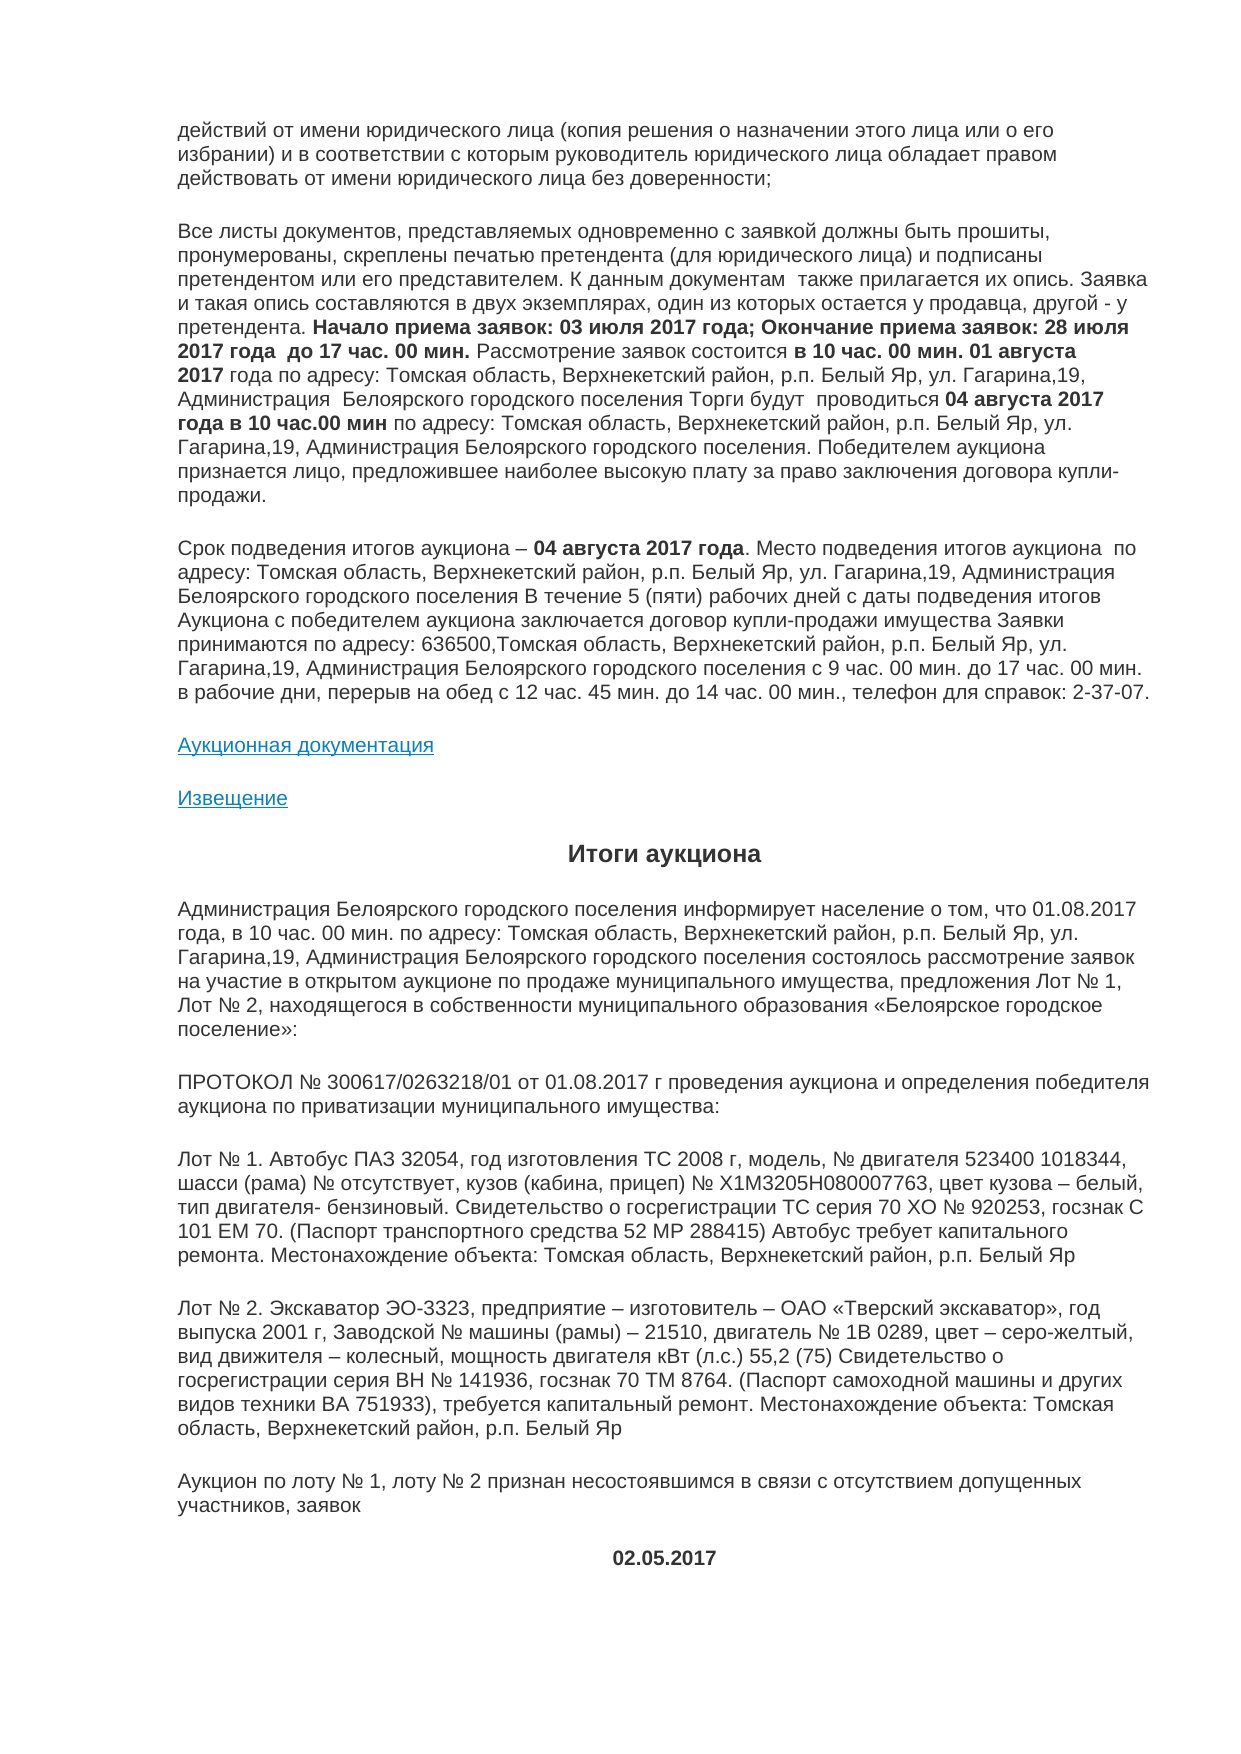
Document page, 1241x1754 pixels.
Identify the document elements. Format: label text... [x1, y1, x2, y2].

text ПРОТОКОЛ № 300617/0263218/01 от 01.08.2017 г проведения аукциона и определения победителя аукциона по приватизации муниципального имущества: [177, 1070, 1152, 1118]
text Все листы документов, представляемых одновременно с заявкой должны быть прошиты, пронумерованы, скреплены печатью претендента (для юридического лица) и подписаны претендентом или его представителем. К данным документам также прилагается их опись. Заявка и такая опись составляются в двух экземплярах, один из которых остается у продавца, другой - у претендента. Начало приема заявок: 03 июля 2017 года; Окончание приема заявок: 28 июля 2017 года до 17 час. 00 мин. Рассмотрение заявок состоится в 10 час. 00 мин. 01 августа 2017 года по адресу: Томская область, Верхнекетский район, р.п. Белый Яр, ул. Гагарина,19, Администрация Белоярского городского поселения Торги будут проводиться 04 августа 2017 года в 10 час.00 мин по адресу: Томская область, Верхнекетский район, р.п. Белый Яр, ул. Гагарина,19, Администрация Белоярского городского поселения. Победителем аукциона признается лицо, предложившее наиболее высокую плату за право заключения договора купли-продажи. [177, 219, 1152, 507]
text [177, 118, 1152, 190]
text Администрация Белоярского городского поселения информирует население о том, что 01.08.2017 года, в 10 час. 00 мин. по адресу: Томская область, Верхнекетский район, р.п. Белый Яр, ул. Гагарина,19, Администрация Белоярского городского поселения состоялось рассмотрение заявок на участие в открытом аукционе по продаже муниципального имущества, предложения Лот № 1, Лот № 2, находящегося в собственности муниципального образования «Белоярское городское поселение»: [177, 897, 1152, 1041]
text Лот № 2. Экскаватор ЭО-3323, предприятие – изготовитель – ОАО «Тверский экскаватор», год выпуска 2001 г, Заводской № машины (рамы) – 21510, двигатель № 1В 0289, цвет – серо-желтый, вид движителя – колесный, мощность двигателя кВт (л.с.) 55,2 (75) Свидетельство о госрегистрации серия ВН № 141936, госзнак 70 ТМ 8764. (Паспорт самоходной машины и других видов техники ВА 751933), требуется капитальный ремонт. Местонахождение объекта: Томская область, Верхнекетский район, р.п. Белый Яр [177, 1296, 1152, 1439]
text 02.05.2017 [177, 1546, 1152, 1570]
text Извещение [177, 786, 1152, 810]
text Лот № 1. Автобус ПАЗ 32054, год изготовления ТС 2008 г, модель, № двигателя 523400 1018344, шасси (рама) № отсутствует, кузов (кабина, прицеп) № Х1М3205Н080007763, цвет кузова – белый, тип двигателя- бензиновый. Свидетельство о госрегистрации ТС серия 70 ХО № 920253, госзнак С 101 ЕM 70. (Паспорт транспортного средства 52 МР 288415) Автобус требует капитального ремонта. Местонахождение объекта: Томская область, Верхнекетский район, р.п. Белый Яр [177, 1147, 1152, 1267]
text Срок подведения итогов аукциона – 04 августа 2017 года. Место подведения итогов аукциона по адресу: Томская область, Верхнекетский район, р.п. Белый Яр, ул. Гагарина,19, Администрация Белоярского городского поселения В течение 5 (пяти) рабочих дней с даты подведения итогов Аукциона с победителем аукциона заключается договор купли-продажи имущества Заявки принимаются по адресу: 636500,Томская область, Верхнекетский район, р.п. Белый Яр, ул. Гагарина,19, Администрация Белоярского городского поселения с 9 час. 00 мин. до 17 час. 00 мин. в рабочие дни, перерыв на обед с 12 час. 45 мин. до 14 час. 00 мин., телефон для справок: 2-37-07. [177, 536, 1152, 703]
text Итоги аукциона [177, 839, 1152, 868]
text Аукцион по лоту № 1, лоту № 2 признан несостоявшимся в связи с отсутствием допущенных участников, заявок [177, 1469, 1152, 1517]
text Аукционная документация [177, 733, 1152, 757]
